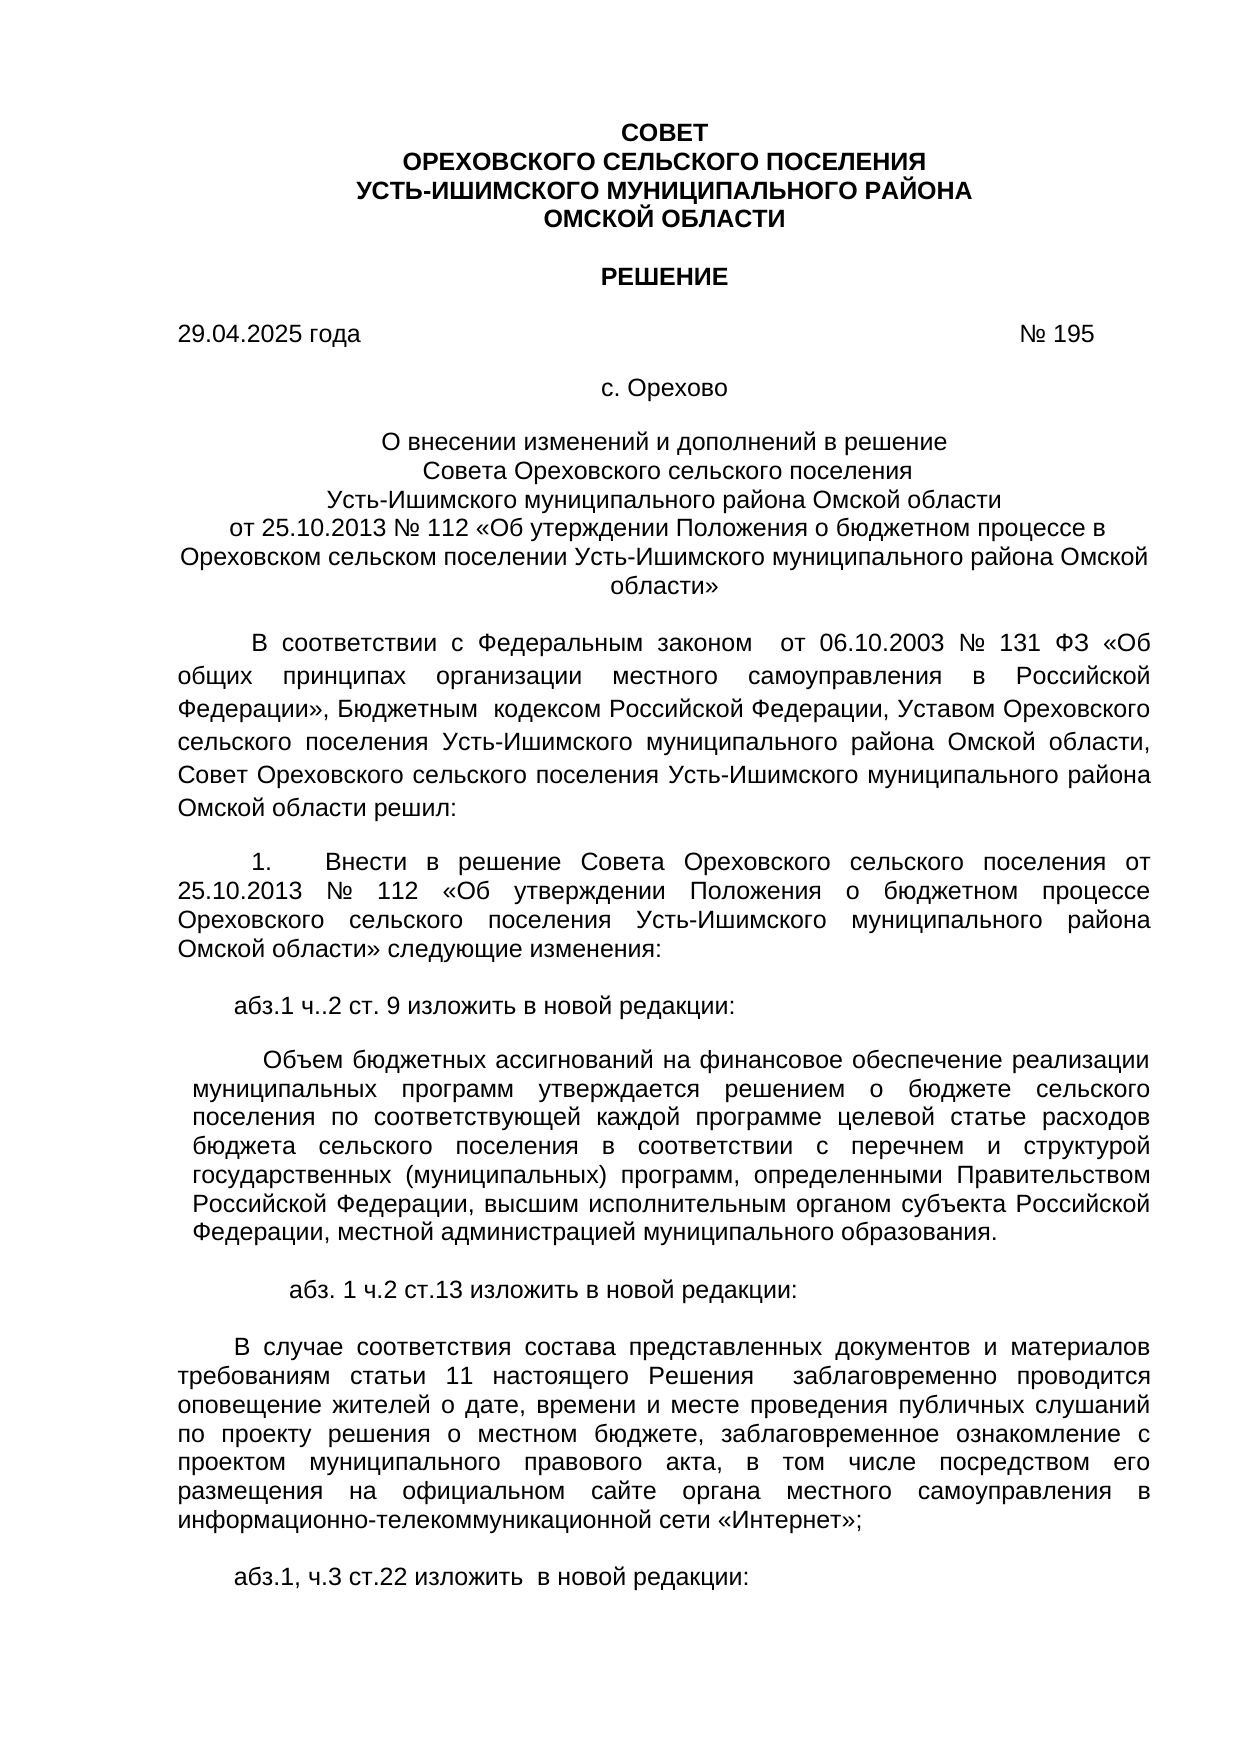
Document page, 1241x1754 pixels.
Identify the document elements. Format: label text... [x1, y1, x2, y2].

title ОМСКОЙ ОБЛАСТИ [177, 204, 1152, 233]
title СОВЕТ [177, 118, 1152, 147]
text 29.04.2025 года № 195 [177, 319, 1152, 348]
text Усть-Ишимского муниципального района Омской области [177, 484, 1152, 513]
title РЕШЕНИЕ [177, 262, 1152, 291]
text О внесении изменений и дополнений в решение [177, 427, 1152, 456]
text Объем бюджетных ассигнований на финансовое обеспечение реализации муниципальных программ утверждается решением о бюджете сельского поселения по соответствующей каждой программе целевой статье расходов бюджета сельского поселения в соответствии с перечнем и структурой государственных (муниципальных) программ, определенными Правительством Российской Федерации, высшим исполнительным органом субъекта Российской Федерации, местной администрацией муниципального образования. [162, 1045, 1152, 1246]
list Внести в решение Совета Ореховского сельского поселения от 25.10.2013 № 112 «Об утверждении Положения о бюджетном процессе Ореховского сельского поселения Усть-Ишимского муниципального района Омской области» следующие изменения: [177, 847, 1152, 962]
text с. Орехово [177, 373, 1152, 402]
text абз.1, ч.3 ст.22 изложить в новой редакции: [177, 1562, 1152, 1591]
title УСТЬ-ИШИМСКОГО МУНИЦИПАЛЬНОГО РАЙОНА [177, 176, 1152, 204]
text В соответствии с Федеральным законом от 06.10.2003 № 131 ФЗ «Об общих принципах организации местного самоуправления в Российской Федерации», Бюджетным кодексом Российской Федерации, Уставом Ореховского сельского поселения Усть-Ишимского муниципального района Омской области, Совет Ореховского сельского поселения Усть-Ишимского муниципального района Омской области решил: [177, 628, 1152, 822]
text от 25.10.2013 № 112 «Об утерждении Положения о бюджетном процессе в Ореховском сельском поселении Усть-Ишимского муниципального района Омской области» [177, 513, 1152, 599]
text Совета Ореховского сельского поселения [177, 456, 1152, 484]
text абз. 1 ч.2 ст.13 изложить в новой редакции: [177, 1275, 1152, 1304]
text абз.1 ч..2 ст. 9 изложить в новой редакции: [177, 991, 1152, 1020]
text В случае соответствия состава представленных документов и материалов требованиям статьи 11 настоящего Решения заблаговременно проводится оповещение жителей о дате, времени и месте проведения публичных слушаний по проекту решения о местном бюджете, заблаговременное ознакомление с проектом муниципального правового акта, в том числе посредством его размещения на официальном сайте органа местного самоуправления в информационно-телекоммуникационной сети «Интернет»; [177, 1332, 1152, 1534]
title ОРЕХОВСКОГО СЕЛЬСКОГО ПОСЕЛЕНИЯ [177, 147, 1152, 176]
